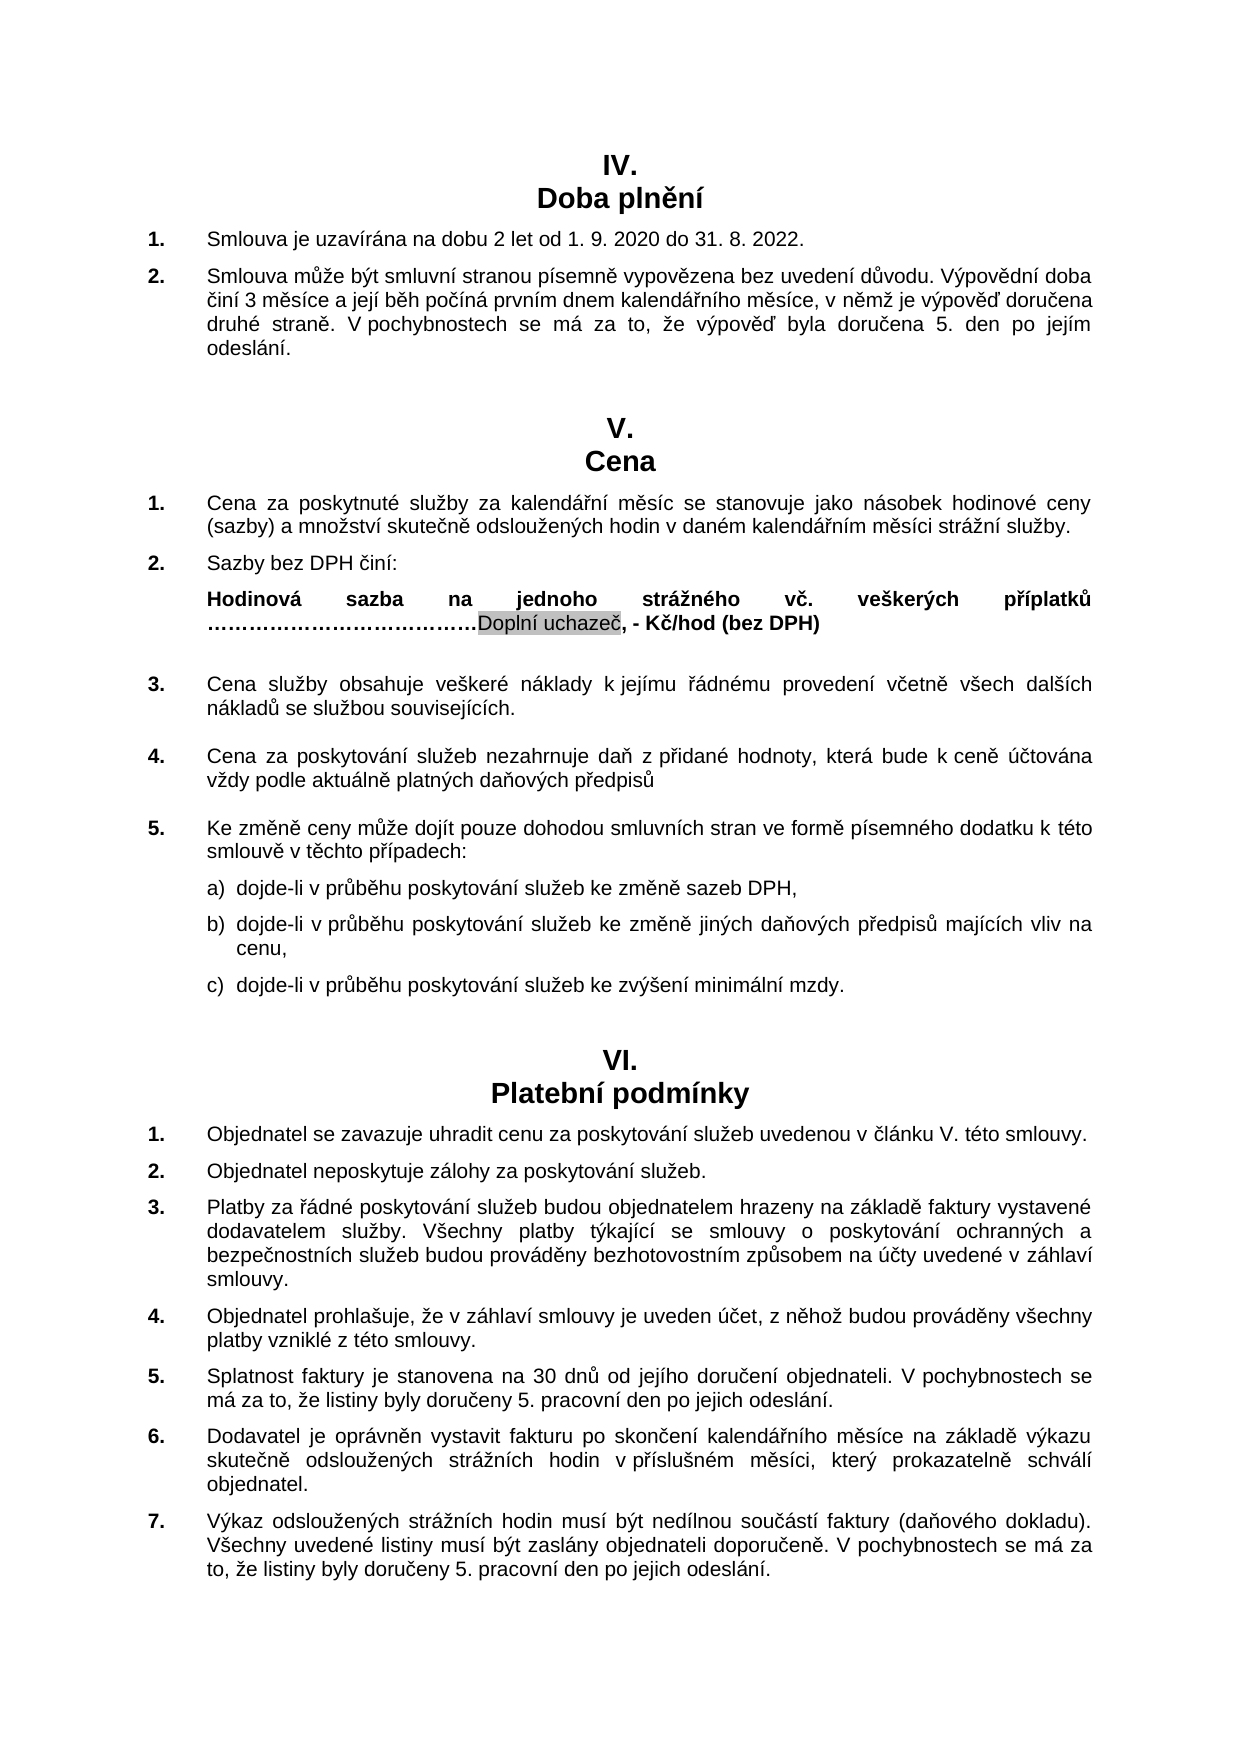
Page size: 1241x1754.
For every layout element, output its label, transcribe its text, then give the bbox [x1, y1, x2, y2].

list Splatnost faktury je stanovena na 30 dnů od jejího doručení objednateli. V pochybnostech se má za to, že listiny byly doručeny 5. pracovní den po jejich odeslání. [148, 1364, 1093, 1412]
list Cena služby obsahuje veškeré náklady k jejímu řádnému provedení včetně všech dalších nákladů se službou souvisejících. [148, 672, 1093, 719]
text Doba plnění [148, 181, 1093, 215]
list Smlouva může být smluvní stranou písemně vypovězena bez uvedení důvodu. Výpovědní doba činí 3 měsíce a její běh počíná prvním dnem kalendářního měsíce, v němž je výpověď doručena druhé straně. V pochybnostech se má za to, že výpověď byla doručena 5. den po jejím odeslání. [148, 264, 1093, 359]
list Platby za řádné poskytování služeb budou objednatelem hrazeny na základě faktury vystavené dodavatelem služby. Všechny platby týkající se smlouvy o poskytování ochranných a bezpečnostních služeb budou prováděny bezhotovostním způsobem na účty uvedené v záhlaví smlouvy. [148, 1195, 1093, 1291]
list Smlouva je uzavírána na dobu 2 let od 1. 9. 2020 do 31. 8. 2022. [148, 227, 1093, 251]
list Objednatel neposkytuje zálohy za poskytování služeb. [148, 1159, 1093, 1183]
text V. [148, 411, 1093, 444]
list Výkaz odsloužených strážních hodin musí být nedílnou součástí faktury (daňového dokladu). Všechny uvedené listiny musí být zaslány objednateli doporučeně. V pochybnostech se má za to, že listiny byly doručeny 5. pracovní den po jejich odeslání. [148, 1509, 1093, 1581]
text Platební podmínky [148, 1076, 1093, 1110]
list Objednatel prohlašuje, že v záhlaví smlouvy je uveden účet, z něhož budou prováděny všechny platby vzniklé z této smlouvy. [148, 1303, 1093, 1351]
list Cena za poskytnuté služby za kalendářní měsíc se stanovuje jako násobek hodinové ceny (sazby) a množství skutečně odsloužených hodin v daném kalendářním měsíci strážní služby. [148, 490, 1093, 538]
list dojde-li v průběhu poskytování služeb ke změně sazeb DPH, [207, 876, 1093, 900]
list Sazby bez DPH činí: [148, 551, 1093, 575]
list Ke změně ceny může dojít pouze dohodou smluvních stran ve formě písemného dodatku k této smlouvě v těchto případech: [148, 815, 1093, 863]
list Objednatel se zavazuje uhradit cenu za poskytování služeb uvedenou v článku V. této smlouvy. [148, 1122, 1093, 1146]
list dojde-li v průběhu poskytování služeb ke změně jiných daňových předpisů majících vliv na cenu, [207, 912, 1093, 960]
text Hodinová sazba na jednoho strážného vč. veškerých příplatků …………………………………Doplní uchazeč, - Kč/hod (bez DPH) [207, 587, 1093, 635]
text Cena [148, 444, 1093, 478]
list dojde-li v průběhu poskytování služeb ke zvýšení minimální mzdy. [207, 973, 1093, 997]
text IV. [148, 148, 1093, 181]
text VI. [148, 1043, 1093, 1076]
list Cena za poskytování služeb nezahrnuje daň z přidané hodnoty, která bude k ceně účtována vždy podle aktuálně platných daňových předpisů [148, 743, 1093, 791]
list Dodavatel je oprávněn vystavit fakturu po skončení kalendářního měsíce na základě výkazu skutečně odsloužených strážních hodin v příslušném měsíci, který prokazatelně schválí objednatel. [148, 1424, 1093, 1496]
